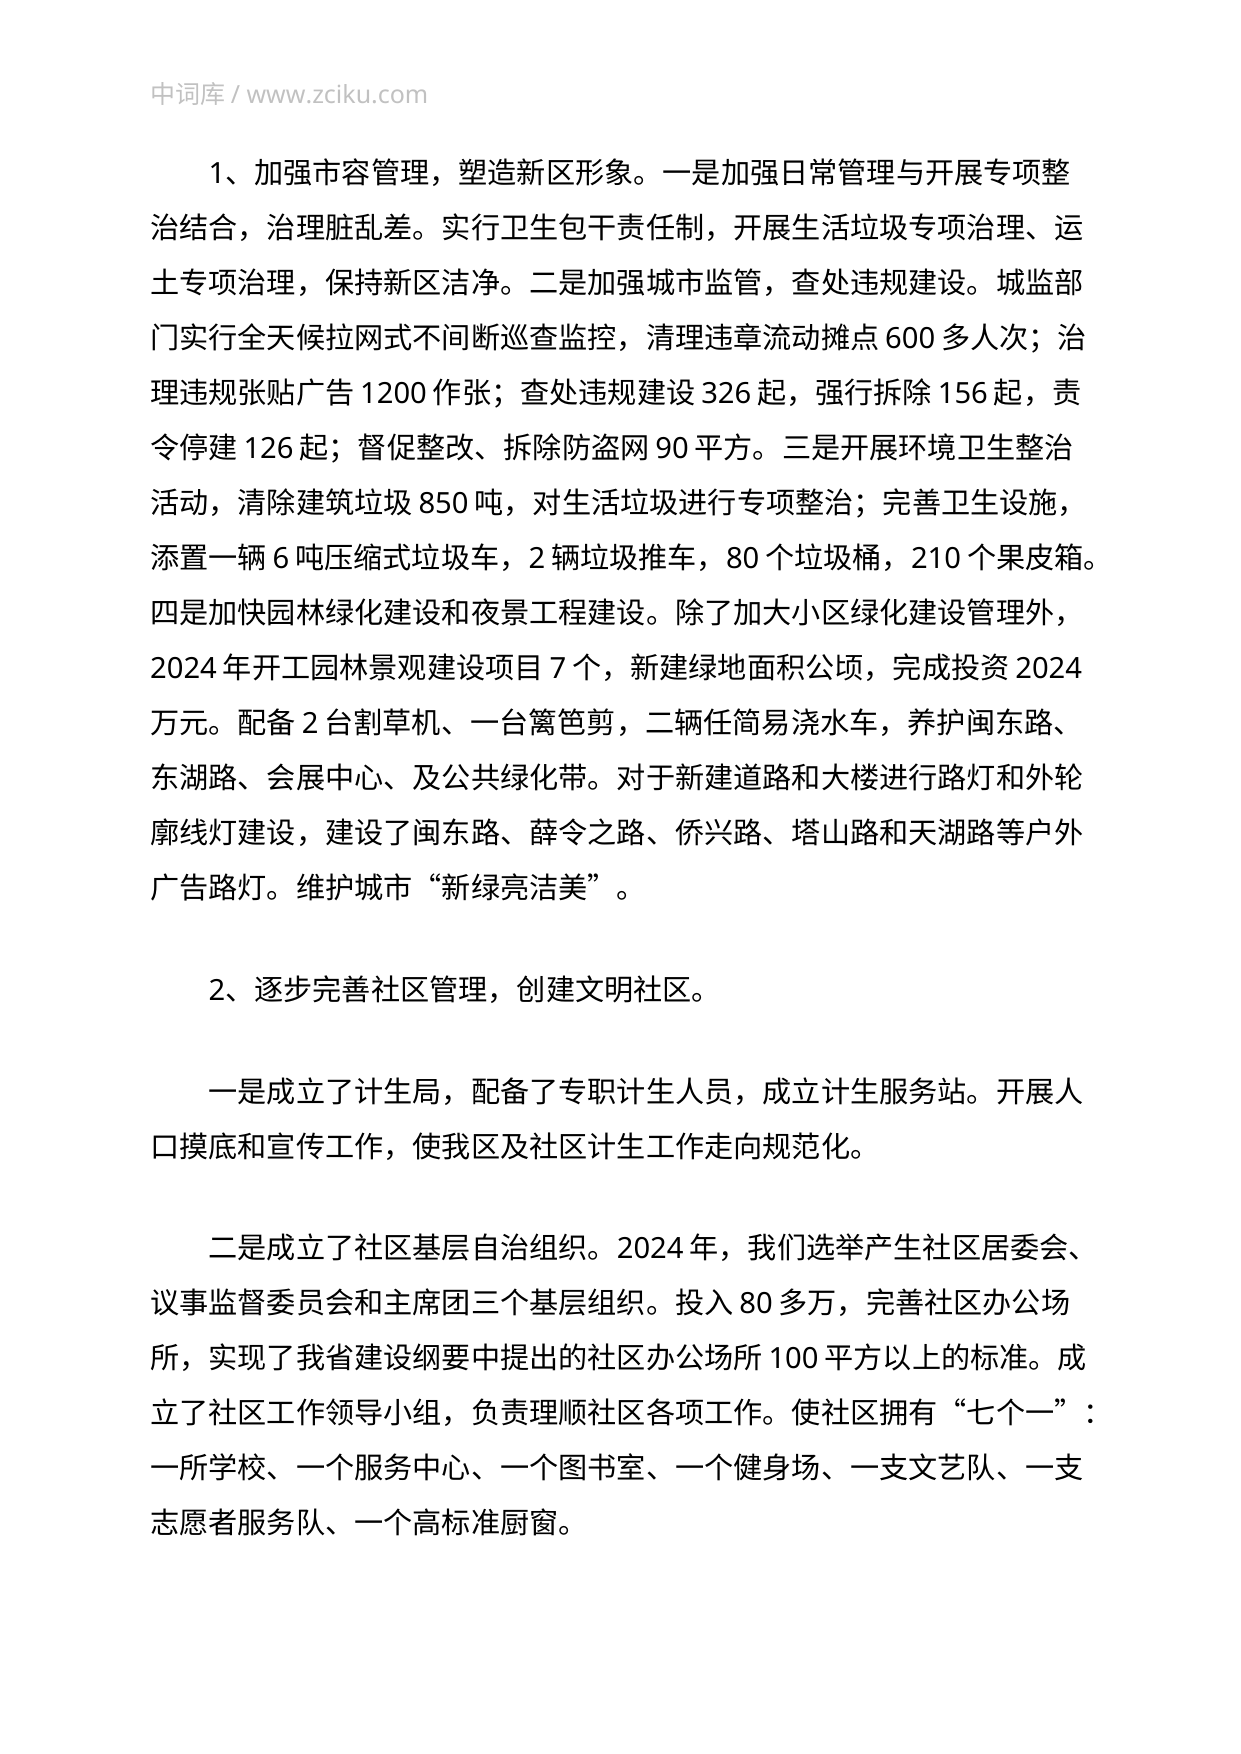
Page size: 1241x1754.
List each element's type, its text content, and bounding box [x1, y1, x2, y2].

text 2、逐步完善社区管理，创建文明社区。 [150, 966, 1090, 1009]
text 1、加强市容管理，塑造新区形象。一是加强日常管理与开展专项整治结合，治理脏乱差。实行卫生包干责任制，开展生活垃圾专项治理、运土专项治理，保持新区洁净。二是加强城市监管，查处违规建设。城监部门实行全天候拉网式不间断巡查监控，清理违章流动摊点600多人次；治理违规张贴广告1200作张；查处违规建设326起，强行拆除156起，责令停建126起；督促整改、拆除防盗网90平方。三是开展环境卫生整治活动，清除建筑垃圾850吨，对生活垃圾进行专项整治；完善卫生设施，添置一辆6吨压缩式垃圾车，2辆垃圾推车，80个垃圾桶，210个果皮箱。四是加快园林绿化建设和夜景工程建设。除了加大小区绿化建设管理外，2024年开工园林景观建设项目7个，新建绿地面积公顷，完成投资2024万元。配备2台割草机、一台篱笆剪，二辆任简易浇水车，养护闽东路、东湖路、会展中心、及公共绿化带。对于新建道路和大楼进行路灯和外轮廓线灯建设，建设了闽东路、薛令之路、侨兴路、塔山路和天湖路等户外广告路灯。维护城市“新绿亮洁美”。 [150, 150, 1090, 907]
text 二是成立了社区基层自治组织。2024年，我们选举产生社区居委会、议事监督委员会和主席团三个基层组织。投入80多万，完善社区办公场所，实现了我省建设纲要中提出的社区办公场所100平方以上的标准。成立了社区工作领导小组，负责理顺社区各项工作。使社区拥有“七个一”：一所学校、一个服务中心、一个图书室、一个健身场、一支文艺队、一支志愿者服务队、一个高标准厨窗。 [150, 1225, 1090, 1542]
text 一是成立了计生局，配备了专职计生人员，成立计生服务站。开展人口摸底和宣传工作，使我区及社区计生工作走向规范化。 [150, 1068, 1090, 1165]
